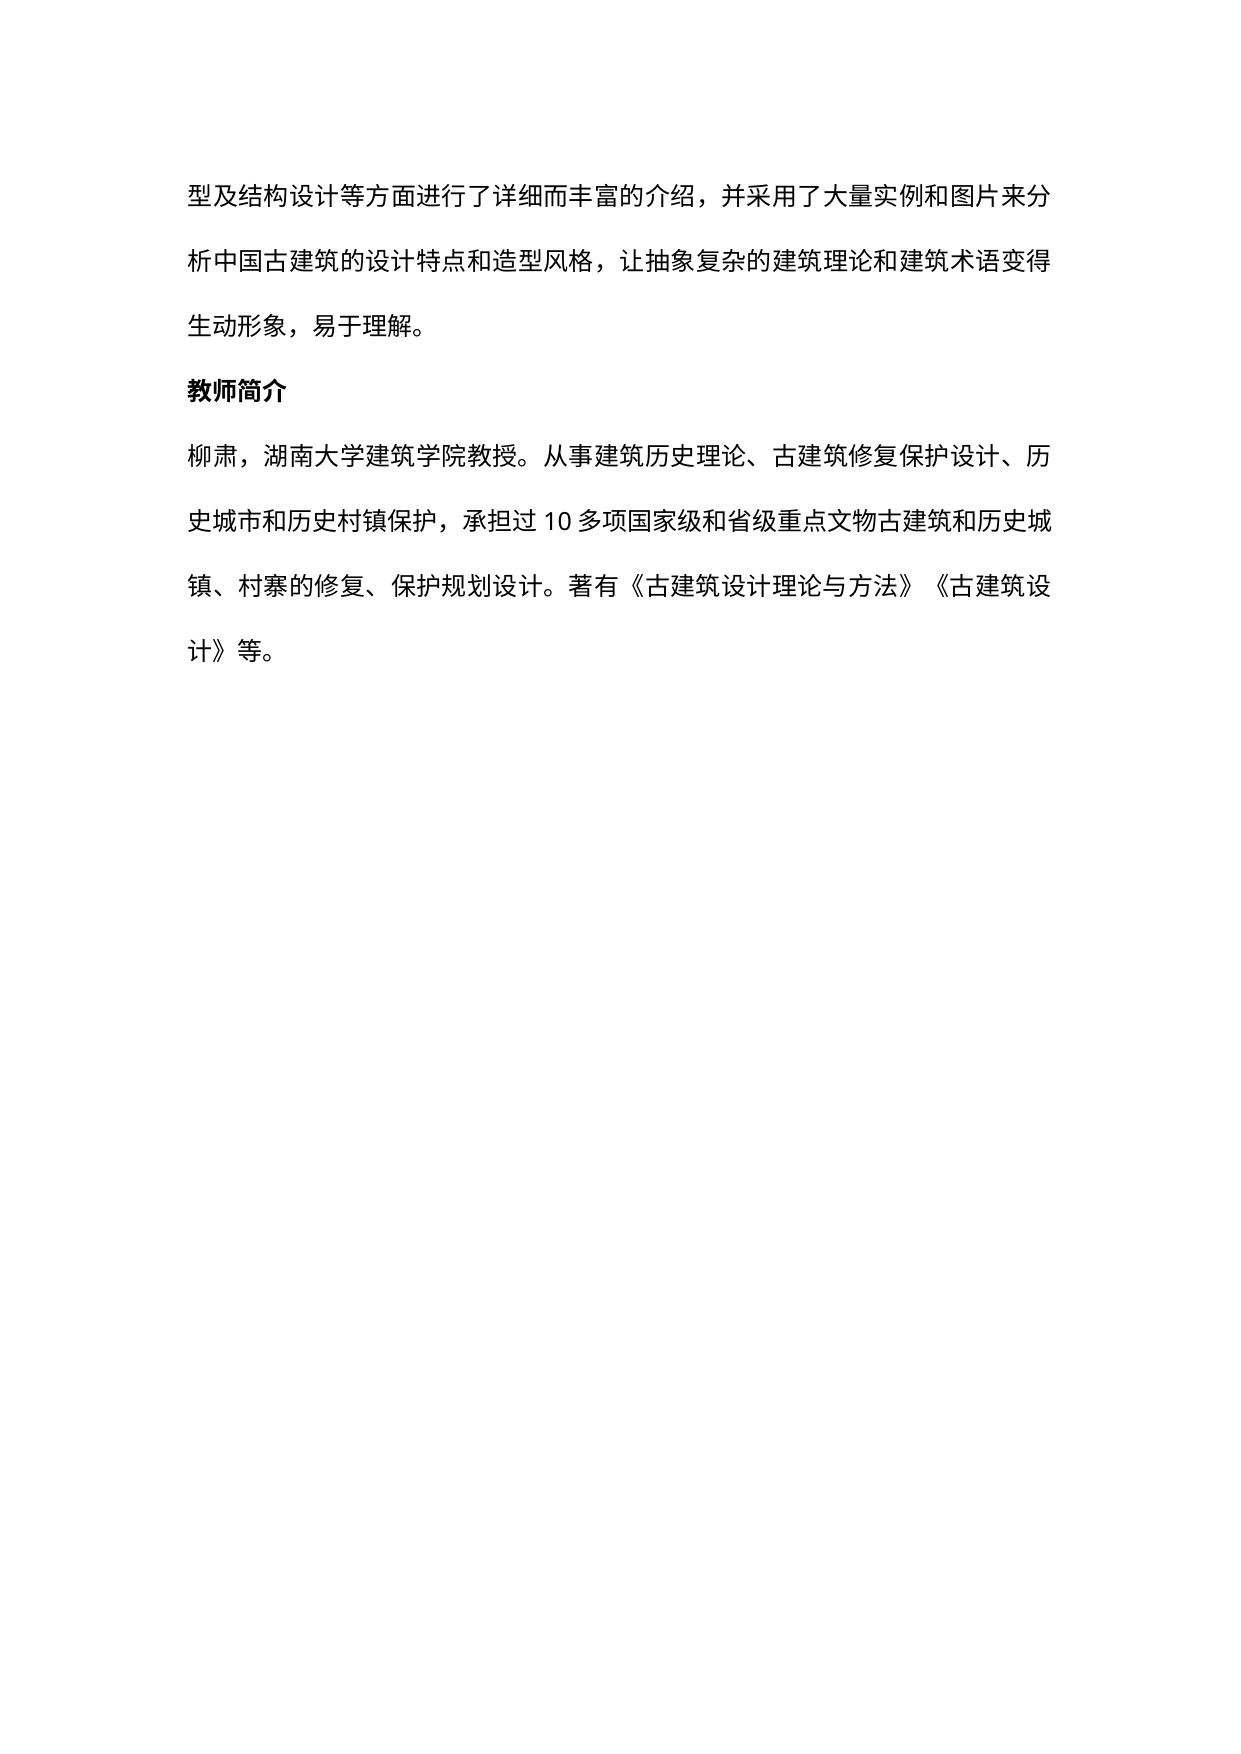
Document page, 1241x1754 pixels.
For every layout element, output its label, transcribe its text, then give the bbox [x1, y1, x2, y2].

text 柳肃，湖南大学建筑学院教授。从事建筑历史理论、古建筑修复保护设计、历史城市和历史村镇保护，承担过10多项国家级和省级重点文物古建筑和历史城镇、村寨的修复、保护规划设计。著有《古建筑设计理论与方法》《古建筑设计》等。 [187, 422, 1053, 682]
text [187, 162, 1053, 357]
text 教师简介 [187, 357, 1053, 422]
